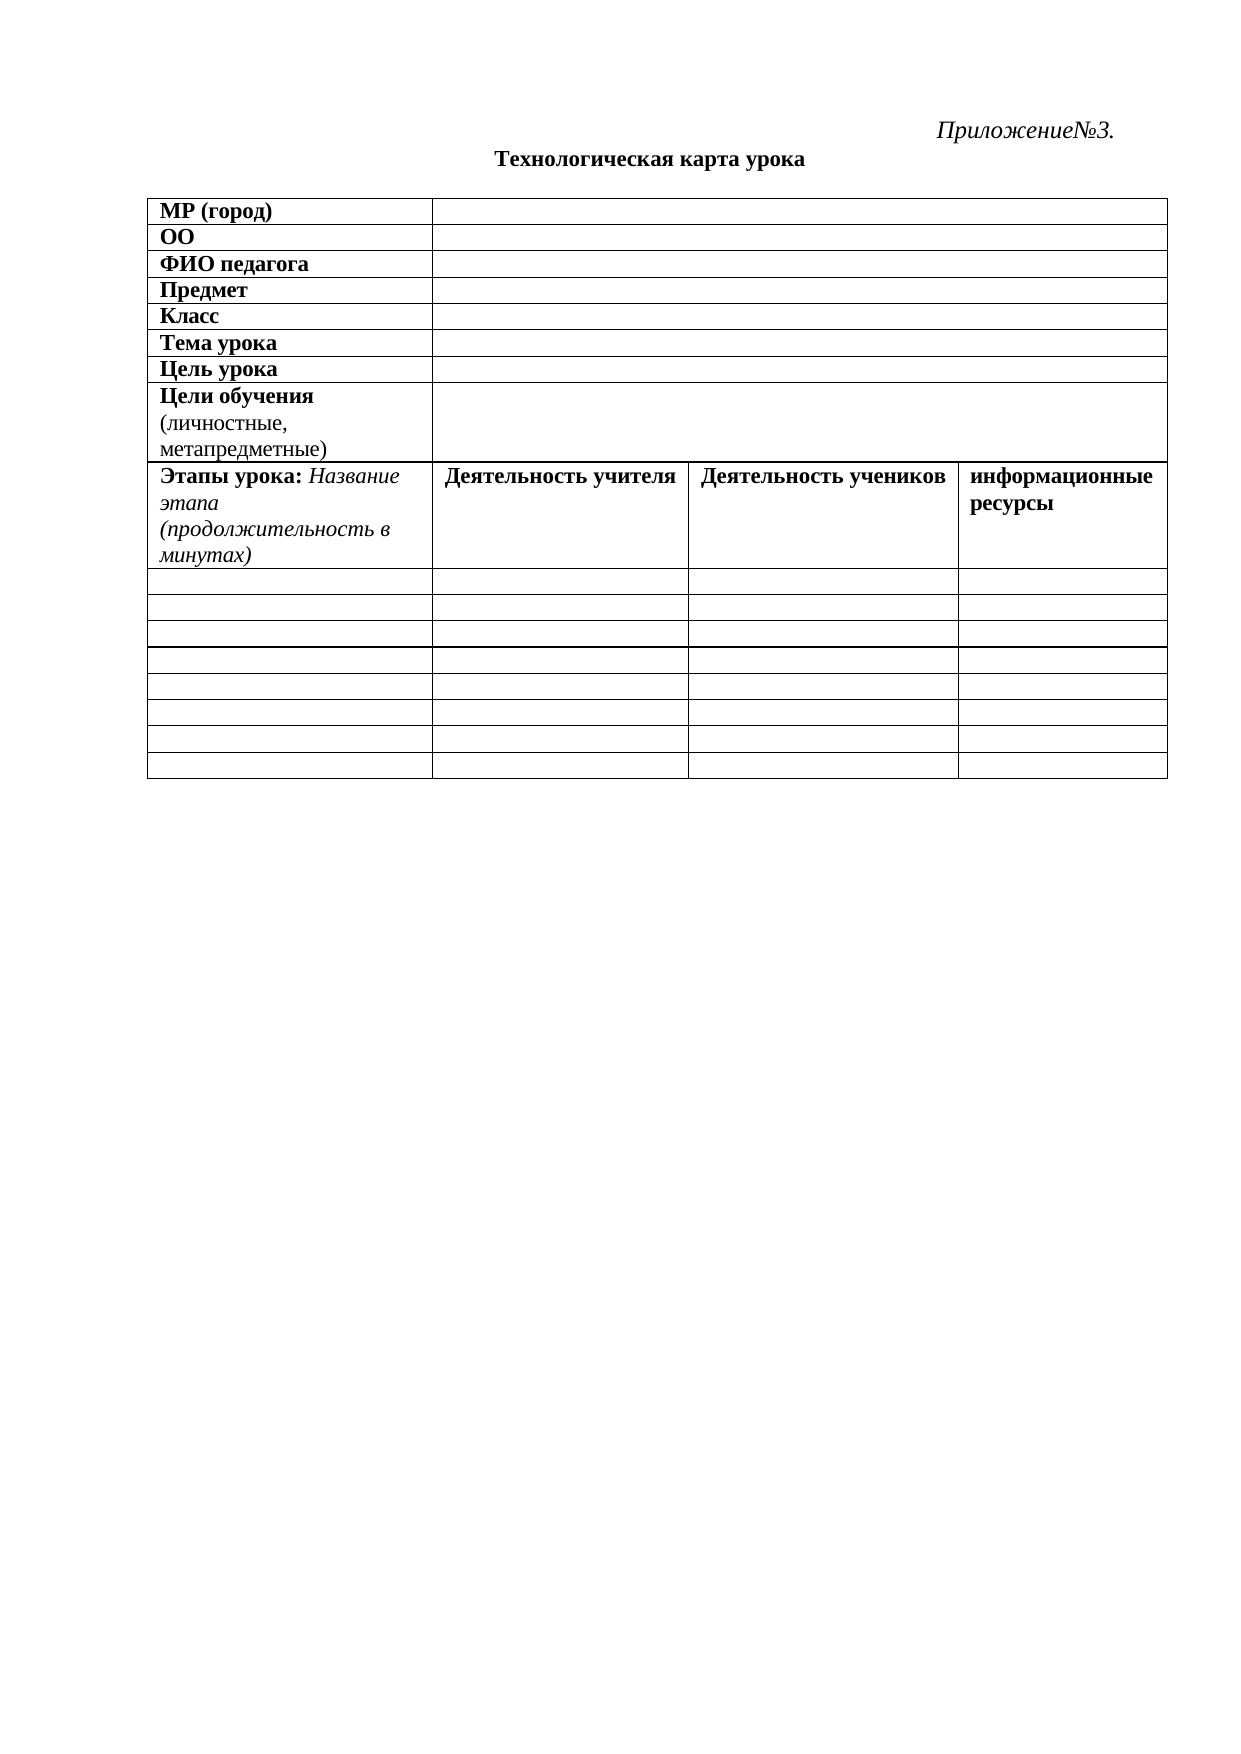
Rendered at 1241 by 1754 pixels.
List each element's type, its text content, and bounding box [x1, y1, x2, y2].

table_cell [959, 700, 1167, 725]
table_cell [433, 383, 1167, 461]
table_cell [433, 357, 1167, 382]
table_cell [433, 621, 688, 646]
table_cell [433, 330, 1167, 356]
table_cell [689, 648, 958, 673]
table_cell [433, 304, 1167, 329]
table_cell [959, 621, 1167, 646]
table_cell [689, 569, 958, 594]
table_cell [433, 753, 688, 778]
table_cell [959, 674, 1167, 699]
table_cell [148, 595, 432, 620]
table_cell [689, 726, 958, 752]
table_cell [148, 726, 432, 752]
table_cell [959, 726, 1167, 752]
table_cell [148, 674, 432, 699]
table_cell [689, 700, 958, 725]
table_cell [433, 225, 1167, 250]
table_cell [148, 700, 432, 725]
table_cell [689, 753, 958, 778]
table_cell Цель урока [148, 357, 432, 382]
table_cell Предмет [148, 278, 432, 303]
table_cell [689, 621, 958, 646]
table_cell [433, 700, 688, 725]
table_cell Этапы урока: Название этапа (продолжительность в минутах) [148, 463, 432, 568]
table_cell [689, 674, 958, 699]
table_header [433, 199, 1167, 224]
table_cell [433, 569, 688, 594]
table_cell [433, 251, 1167, 277]
table_cell [148, 648, 432, 673]
table_cell ОО [148, 225, 432, 250]
text Приложение№3. [866, 115, 1186, 144]
table_cell [148, 753, 432, 778]
table_cell [959, 595, 1167, 620]
table_cell [959, 569, 1167, 594]
table_cell [148, 569, 432, 594]
table_cell Класс [148, 304, 432, 329]
table_cell [433, 726, 688, 752]
table_cell [148, 621, 432, 646]
table_cell [433, 648, 688, 673]
table_cell [689, 595, 958, 620]
table_cell [433, 278, 1167, 303]
table_cell Деятельность учителя [433, 463, 688, 568]
text Технологическая карта урока [103, 145, 1196, 171]
table_cell Деятельность учеников [689, 463, 958, 568]
table_cell [959, 753, 1167, 778]
table_cell [433, 595, 688, 620]
table_cell Цели обучения (личностные, метапредметные) [148, 383, 432, 461]
table_cell Тема урока [148, 330, 432, 356]
table_cell [959, 648, 1167, 673]
table_cell информационные ресурсы [959, 463, 1167, 568]
table_header МР (город) [148, 199, 432, 224]
table_cell ФИО педагога [148, 251, 432, 277]
table_cell [433, 674, 688, 699]
